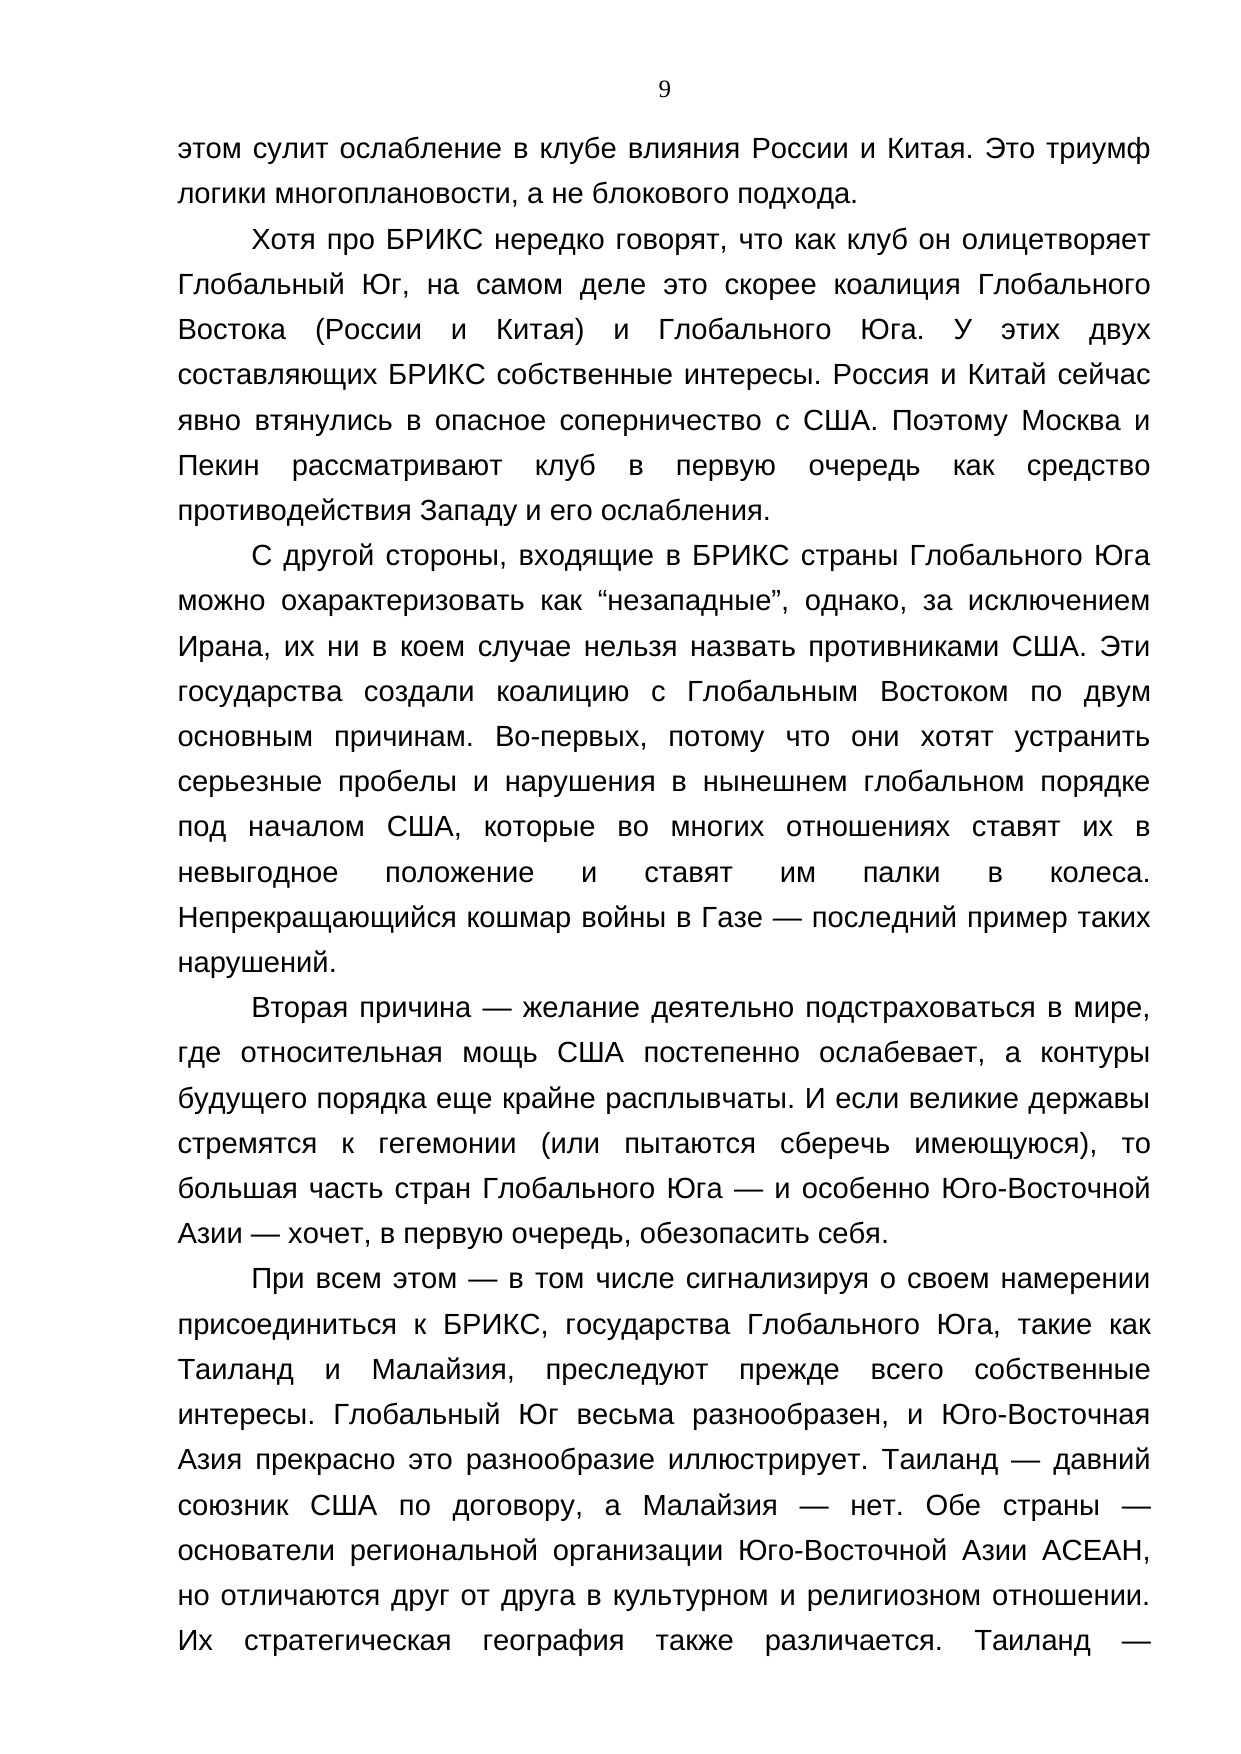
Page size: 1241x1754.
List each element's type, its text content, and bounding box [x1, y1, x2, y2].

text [177, 131, 1152, 210]
text Хотя про БРИКС нередко говорят, что как клуб он олицетворяет Глобальный Юг, на самом деле это скорее коалиция Глобального Востока (России и Китая) и Глобального Юга. У этих двух составляющих БРИКС собственные интересы. Россия и Китай сейчас явно втянулись в опасное соперничество с США. Поэтому Москва и Пекин рассматривают клуб в первую очередь как средство противодействия Западу и его ослабления. [177, 222, 1152, 526]
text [177, 1261, 1152, 1657]
text Вторая причина — желание деятельно подстраховаться в мире, где относительная мощь США постепенно ослабевает, а контуры будущего порядка еще крайне расплывчаты. И если великие державы стремятся к гегемонии (или пытаются сберечь имеющуюся), то большая часть стран Глобального Юга — и особенно Юго-Восточной Азии — хочет, в первую очередь, обезопасить себя. [177, 990, 1152, 1250]
text С другой стороны, входящие в БРИКС страны Глобального Юга можно охарактеризовать как “незападные”, однако, за исключением Ирана, их ни в коем случае нельзя назвать противниками США. Эти государства создали коалицию с Глобальным Востоком по двум основным причинам. Во-первых, потому что они хотят устранить серьезные пробелы и нарушения в нынешнем глобальном порядке под началом США, которые во многих отношениях ставят их в невыгодное положение и ставят им палки в колеса. Непрекращающийся кошмар войны в Газе — последний пример таких нарушений. [177, 538, 1152, 978]
